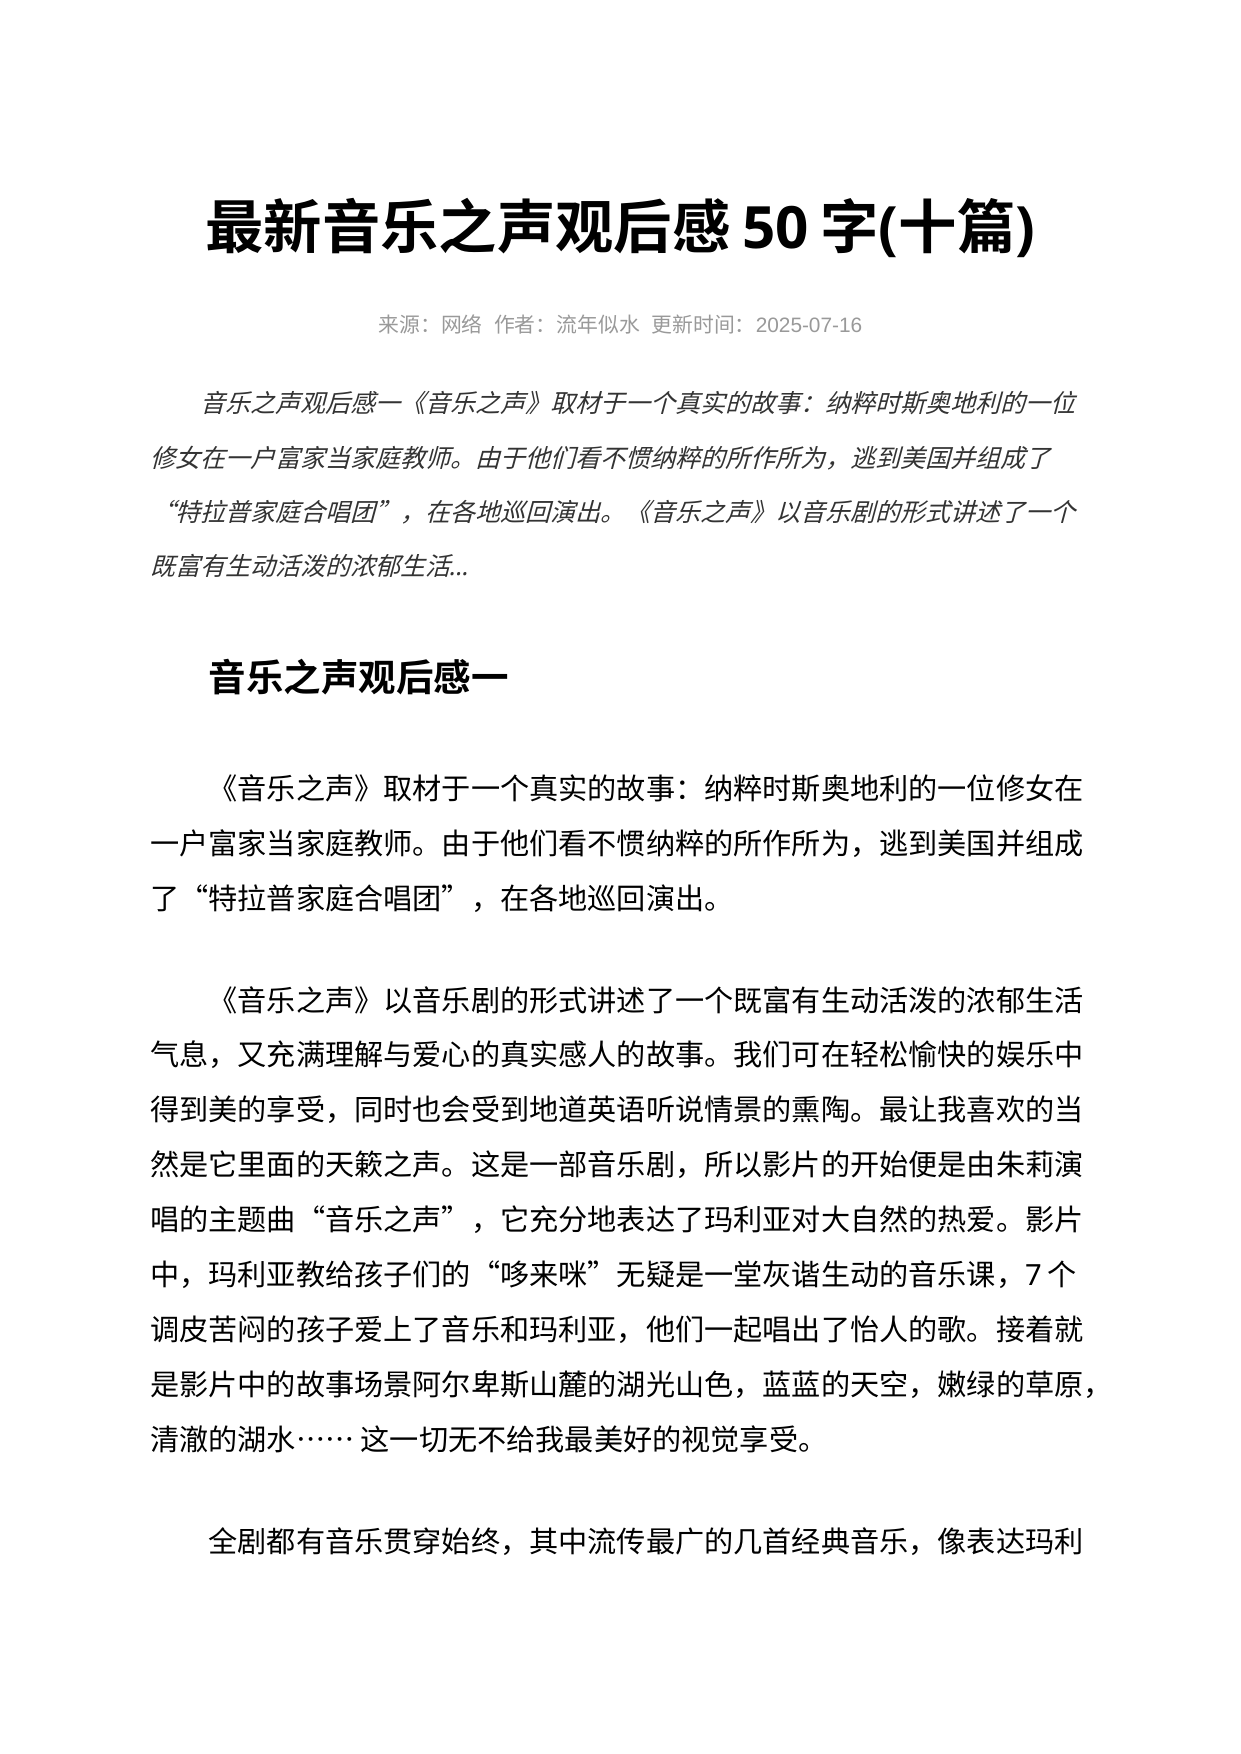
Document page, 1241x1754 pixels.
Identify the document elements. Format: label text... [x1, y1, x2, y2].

text 《音乐之声》取材于一个真实的故事：纳粹时斯奥地利的一位修女在一户富家当家庭教师。由于他们看不惯纳粹的所作所为，逃到美国并组成了“特拉普家庭合唱团”，在各地巡回演出。 [150, 766, 1090, 918]
text 音乐之声观后感一《音乐之声》取材于一个真实的故事：纳粹时斯奥地利的一位修女在一户富家当家庭教师。由于他们看不惯纳粹的所作所为，逃到美国并组成了“特拉普家庭合唱团”，在各地巡回演出。《音乐之声》以音乐剧的形式讲述了一个既富有生动活泼的浓郁生活... [150, 384, 1090, 583]
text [150, 1518, 1090, 1560]
subtitle 最新音乐之声观后感50字(十篇) [150, 181, 1090, 266]
text 来源：网络 作者：流年似水 更新时间：2025-07-16 [150, 313, 1090, 337]
text 《音乐之声》以音乐剧的形式讲述了一个既富有生动活泼的浓郁生活气息，又充满理解与爱心的真实感人的故事。我们可在轻松愉快的娱乐中得到美的享受，同时也会受到地道英语听说情景的熏陶。最让我喜欢的当然是它里面的天簌之声。这是一部音乐剧，所以影片的开始便是由朱莉演唱的主题曲“音乐之声”，它充分地表达了玛利亚对大自然的热爱。影片中，玛利亚教给孩子们的“哆来咪”无疑是一堂灰谐生动的音乐课，7个调皮苦闷的孩子爱上了音乐和玛利亚，他们一起唱出了怡人的歌。接着就是影片中的故事场景阿尔卑斯山麓的湖光山色，蓝蓝的天空，嫩绿的草原，清澈的湖水…… 这一切无不给我最美好的视觉享受。 [150, 977, 1090, 1459]
text 音乐之声观后感一 [150, 648, 1090, 702]
